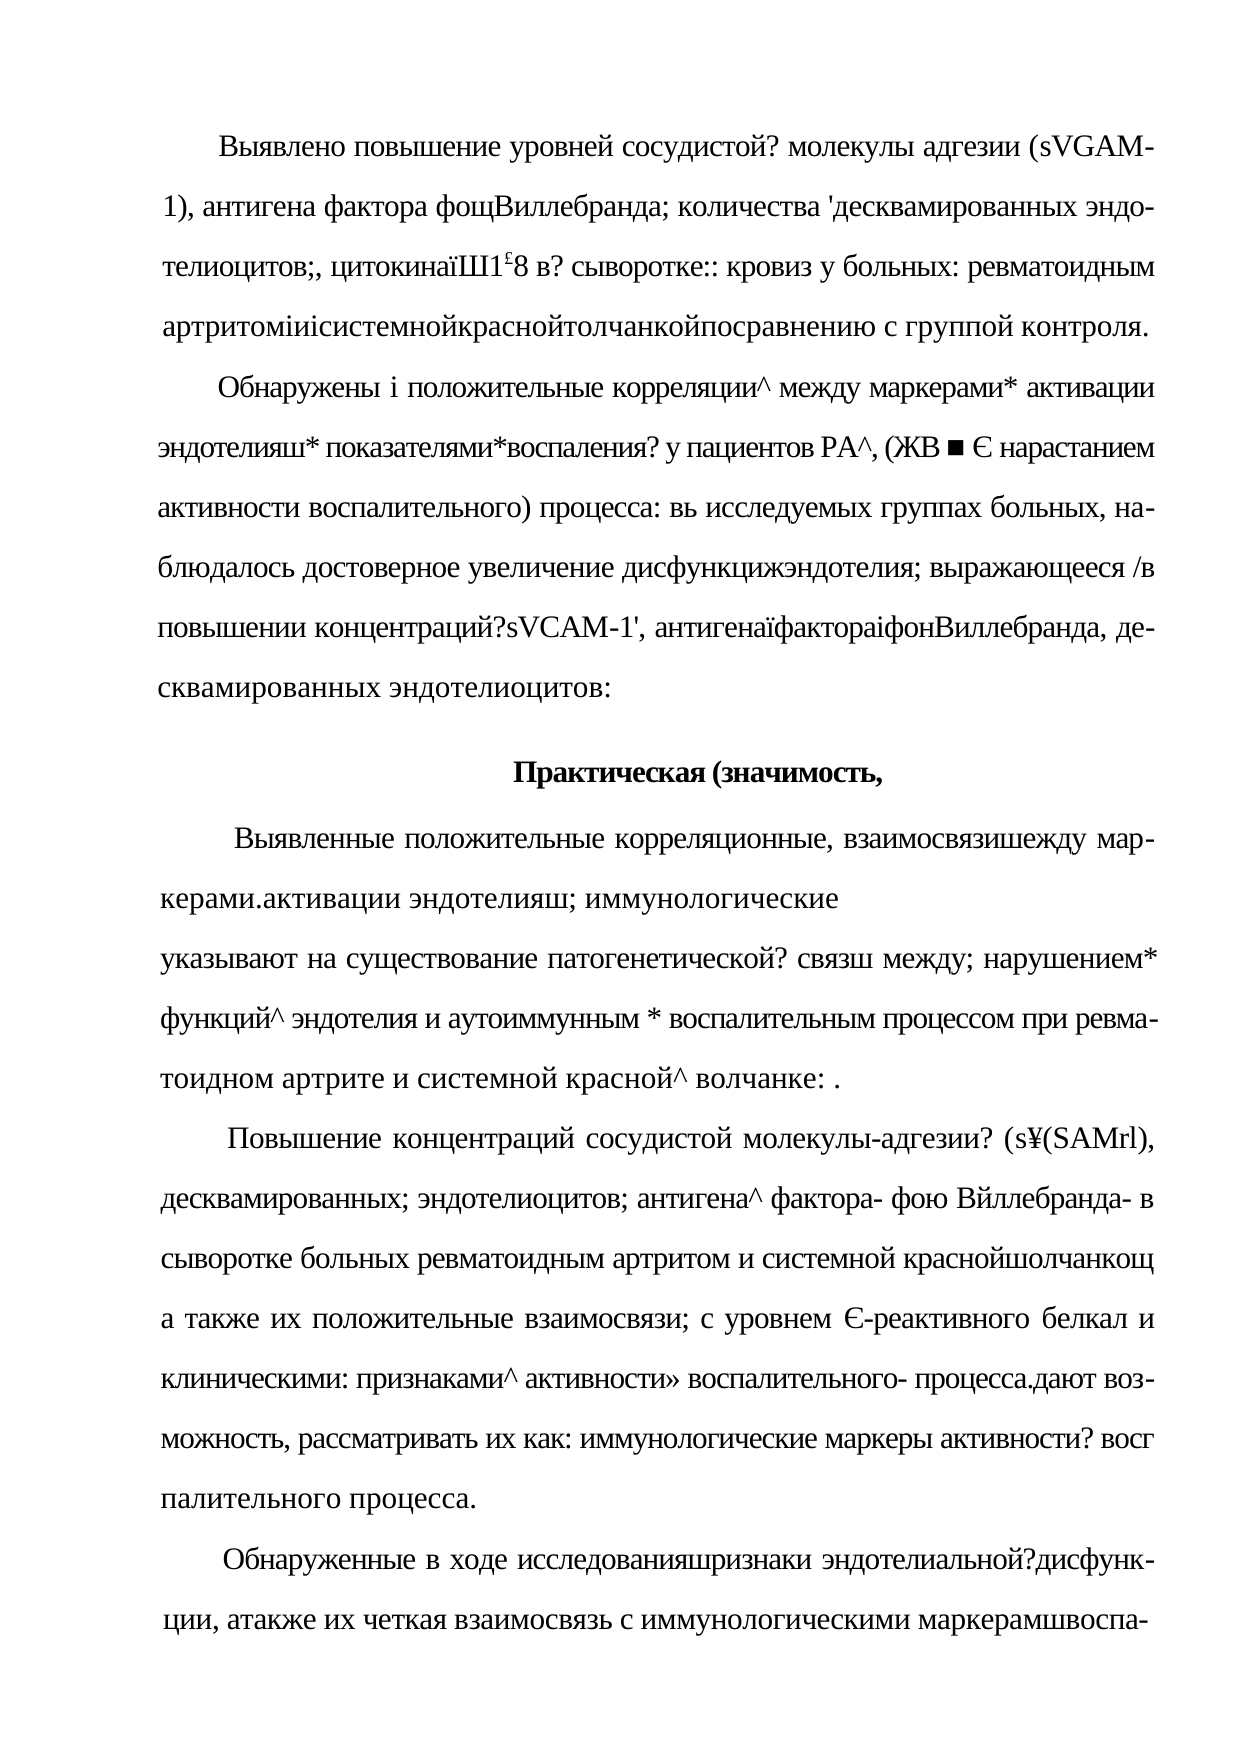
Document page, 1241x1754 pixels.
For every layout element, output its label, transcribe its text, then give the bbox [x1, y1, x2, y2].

text Практическая (значимость, [513, 753, 1159, 789]
text Обнаружены і положительные корреляции^ между маркерами* активации эндотелияш* показателями*воспаления? у пациентов РА^, (ЖВ ■ Є нарастанием активности воспалительного) процесса: вь исследуемых группах больных, наблюдалось достоверное увеличение дисфункцижэндотелия; выражающееся /в повышении концентраций?sVCAM-1', антигенаїфактораіфонВиллебранда, десквамированных эндотелиоцитов: [157, 349, 1155, 709]
text указывают на существование патогенетической? связш между; нарушением* функций^ эндотелия и аутоиммунным * воспалительным процессом при ревматоидном артрите и системной красной^ волчанке: . [160, 921, 1159, 1101]
text Повышение концентраций сосудистой молекулы-адгезии? (s¥(SAMrl), десквамированных; эндотелиоцитов; антигена^ фактора- фою Вйллебранда- в сыворотке больных ревматоидным артритом и системной краснойшолчанкощ а также их положительные взаимосвязи; с уровнем Є-реактивного белкал и клиническими: признаками^ активности» воспалительного- процесса.дают возможность, рассматривать их как: иммунологические маркеры активности? восг палительного процесса. [160, 1101, 1155, 1521]
text Выявлено повышение уровней сосудистой? молекулы адгезии (sVGAM-1), антигена фактора фощВиллебранда; количества 'десквамированных эндо-телиоцитов;, цитокинаїШ1£8 в? сыворотке:: кровиз у больных: ревматоидным артритоміиісистемнойкраснойтолчанкойпосравнению с группой контроля. [162, 108, 1155, 348]
text Обнаруженные в ходе исследованияшризнаки эндотелиальной?дисфункции, атакже их четкая взаимосвязь с иммунологическими маркерамшвоспа- [163, 1522, 1155, 1642]
text Выявленные положительные корреляционные, взаимосвязишежду маркерами.активации эндотелияш; иммунологические [160, 801, 1155, 921]
